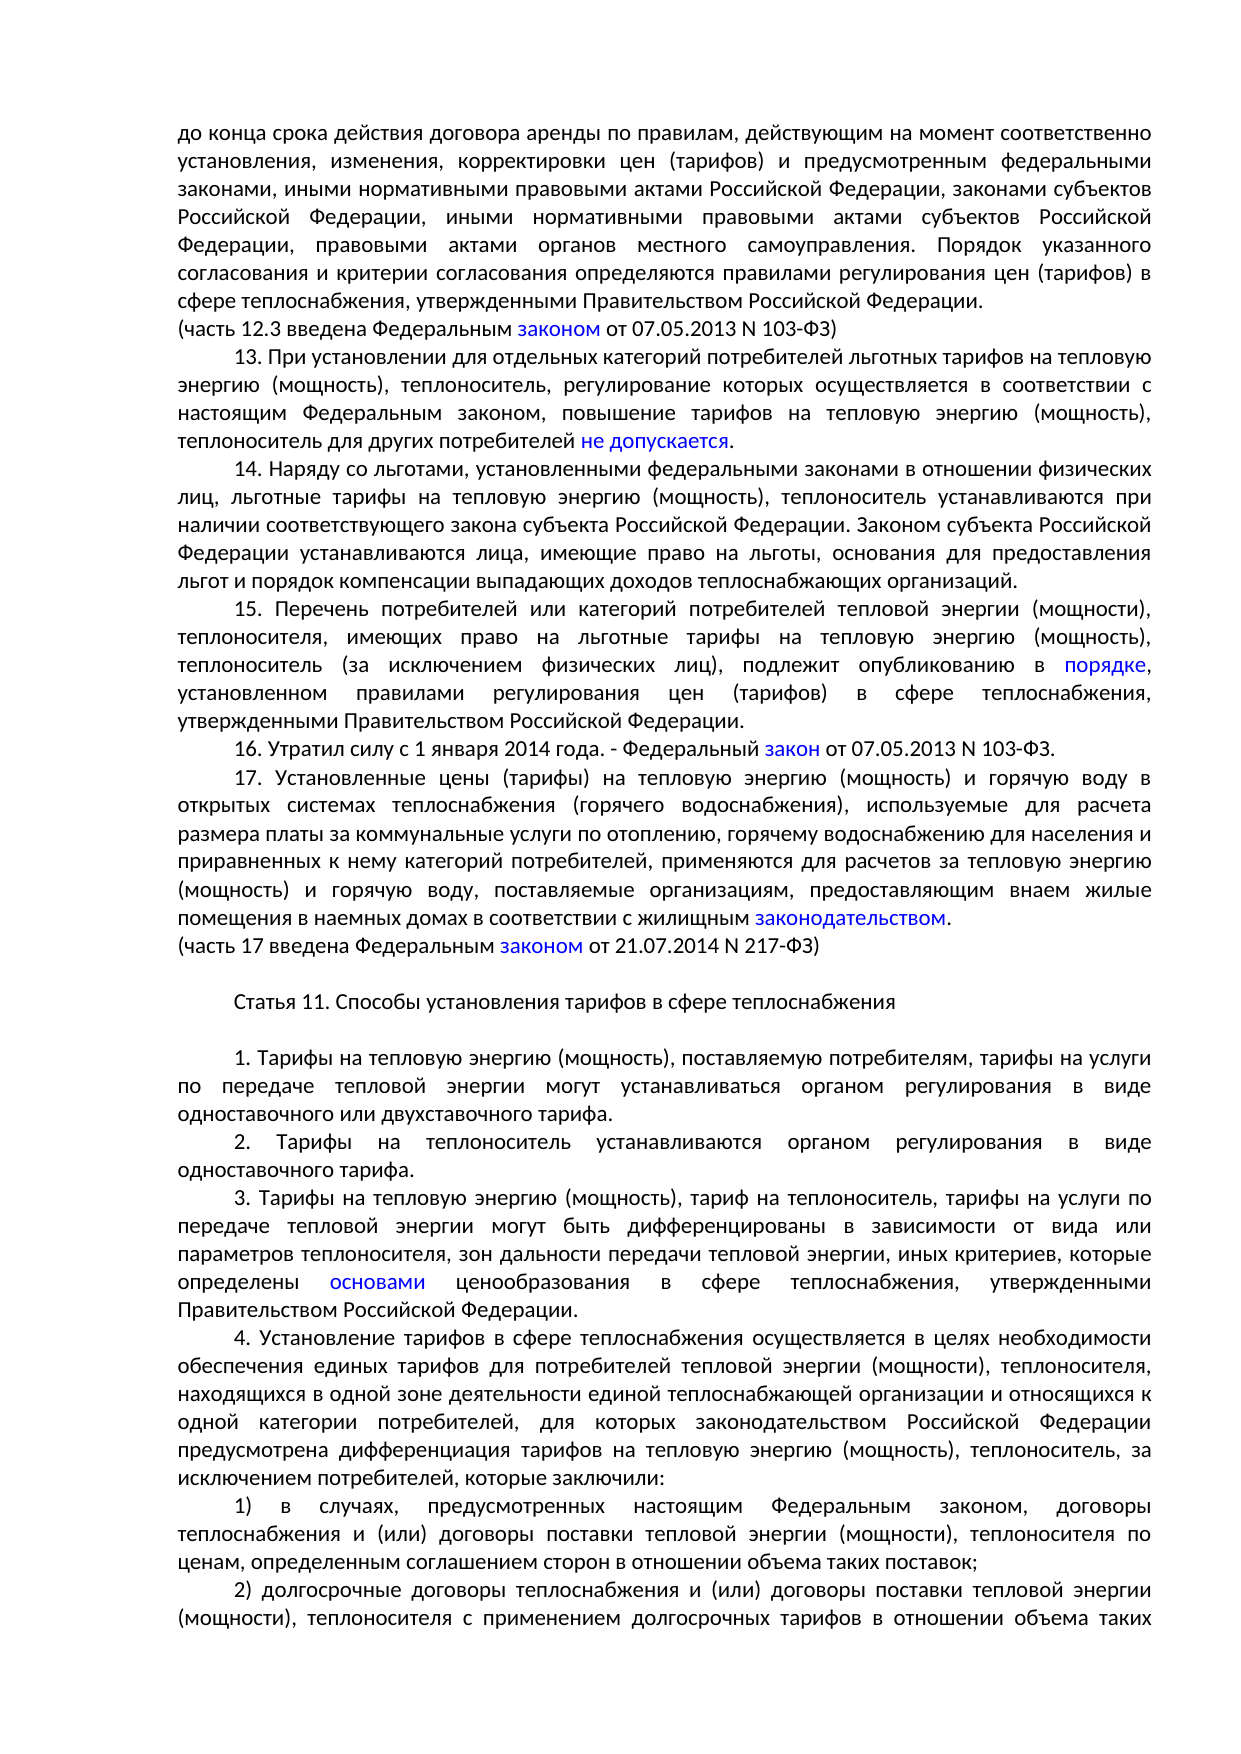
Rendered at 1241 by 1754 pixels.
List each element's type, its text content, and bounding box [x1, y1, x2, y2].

text (часть 12.3 введена Федеральным законом от 07.05.2013 N 103-ФЗ) [177, 314, 1152, 342]
text 16. Утратил силу с 1 января 2014 года. - Федеральный закон от 07.05.2013 N 103-ФЗ. [177, 734, 1152, 763]
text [177, 118, 1152, 314]
text 1) в случаях, предусмотренных настоящим Федеральным законом, договоры теплоснабжения и (или) договоры поставки тепловой энергии (мощности), теплоносителя по ценам, определенным соглашением сторон в отношении объема таких поставок; [177, 1491, 1152, 1575]
text 17. Установленные цены (тарифы) на тепловую энергию (мощность) и горячую воду в открытых системах теплоснабжения (горячего водоснабжения), используемые для расчета размера платы за коммунальные услуги по отоплению, горячему водоснабжению для населения и приравненных к нему категорий потребителей, применяются для расчетов за тепловую энергию (мощность) и горячую воду, поставляемые организациям, предоставляющим внаем жилые помещения в наемных домах в соответствии с жилищным законодательством. [177, 763, 1152, 931]
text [177, 1575, 1152, 1631]
text 15. Перечень потребителей или категорий потребителей тепловой энергии (мощности), теплоносителя, имеющих право на льготные тарифы на тепловую энергию (мощность), теплоноситель (за исключением физических лиц), подлежит опубликованию в порядке, установленном правилами регулирования цен (тарифов) в сфере теплоснабжения, утвержденными Правительством Российской Федерации. [177, 594, 1152, 734]
text 3. Тарифы на тепловую энергию (мощность), тариф на теплоноситель, тарифы на услуги по передаче тепловой энергии могут быть дифференцированы в зависимости от вида или параметров теплоносителя, зон дальности передачи тепловой энергии, иных критериев, которые определены основами ценообразования в сфере теплоснабжения, утвержденными Правительством Российской Федерации. [177, 1183, 1152, 1323]
text 14. Наряду со льготами, установленными федеральными законами в отношении физических лиц, льготные тарифы на тепловую энергию (мощность), теплоноситель устанавливаются при наличии соответствующего закона субъекта Российской Федерации. Законом субъекта Российской Федерации устанавливаются лица, имеющие право на льготы, основания для предоставления льгот и порядок компенсации выпадающих доходов теплоснабжающих организаций. [177, 454, 1152, 594]
text Статья 11. Способы установления тарифов в сфере теплоснабжения [177, 987, 1152, 1015]
text 4. Установление тарифов в сфере теплоснабжения осуществляется в целях необходимости обеспечения единых тарифов для потребителей тепловой энергии (мощности), теплоносителя, находящихся в одной зоне деятельности единой теплоснабжающей организации и относящихся к одной категории потребителей, для которых законодательством Российской Федерации предусмотрена дифференциация тарифов на тепловую энергию (мощность), теплоноситель, за исключением потребителей, которые заключили: [177, 1323, 1152, 1491]
text (часть 17 введена Федеральным законом от 21.07.2014 N 217-ФЗ) [177, 931, 1152, 959]
text 2. Тарифы на теплоноситель устанавливаются органом регулирования в виде одноставочного тарифа. [177, 1127, 1152, 1183]
text 13. При установлении для отдельных категорий потребителей льготных тарифов на тепловую энергию (мощность), теплоноситель, регулирование которых осуществляется в соответствии с настоящим Федеральным законом, повышение тарифов на тепловую энергию (мощность), теплоноситель для других потребителей не допускается. [177, 342, 1152, 454]
text 1. Тарифы на тепловую энергию (мощность), поставляемую потребителям, тарифы на услуги по передаче тепловой энергии могут устанавливаться органом регулирования в виде одноставочного или двухставочного тарифа. [177, 1043, 1152, 1127]
